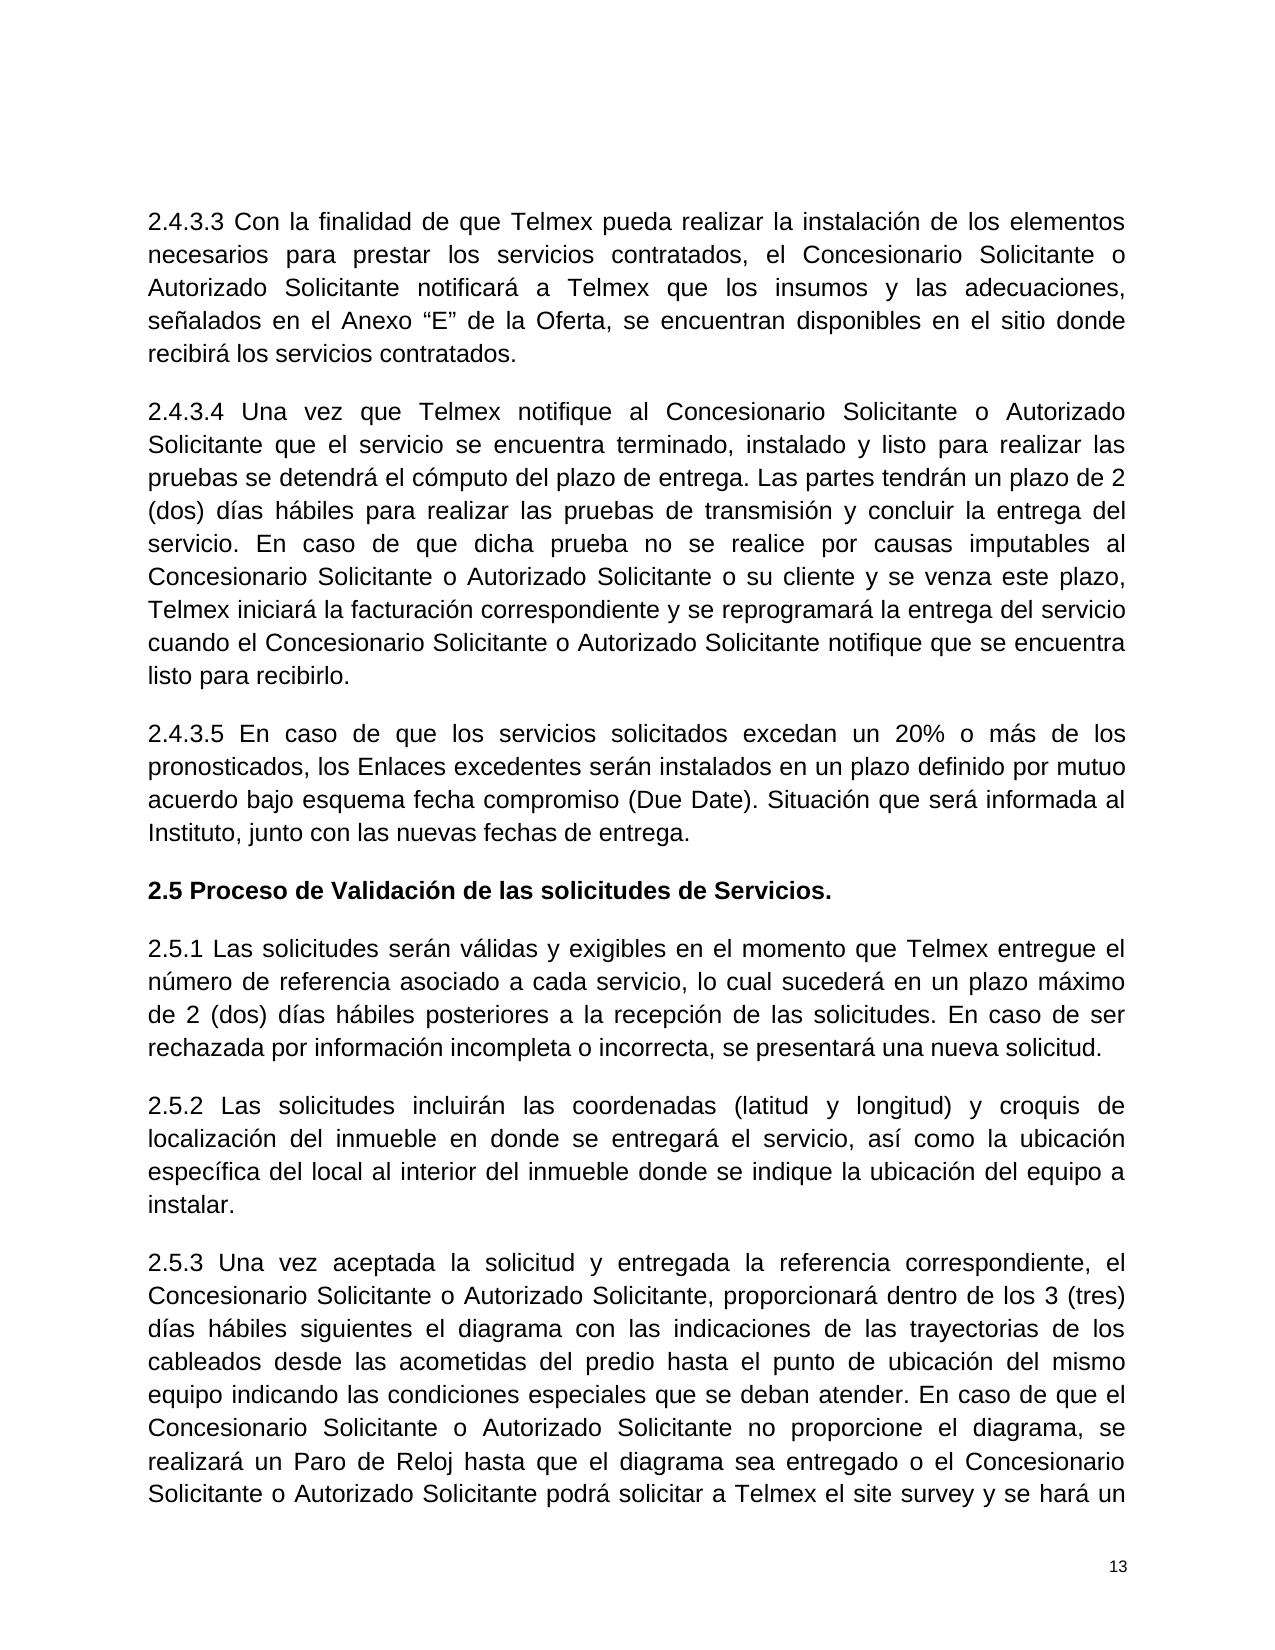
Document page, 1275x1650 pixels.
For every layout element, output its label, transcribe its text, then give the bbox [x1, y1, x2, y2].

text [148, 1248, 1127, 1508]
text 2.5.2 Las solicitudes incluirán las coordenadas (latitud y longitud) y croquis de localización del inmueble en donde se entregará el servicio, así como la ubicación específica del local al interior del inmueble donde se indique la ubicación del equipo a instalar. [148, 1091, 1127, 1219]
text 2.4.3.5 En caso de que los servicios solicitados excedan un 20% o más de los pronosticados, los Enlaces excedentes serán instalados en un plazo definido por mutuo acuerdo bajo esquema fecha compromiso (Due Date). Situación que será informada al Instituto, junto con las nuevas fechas de entrega. [148, 719, 1127, 847]
text 2.4.3.4 Una vez que Telmex notifique al Concesionario Solicitante o Autorizado Solicitante que el servicio se encuentra terminado, instalado y listo para realizar las pruebas se detendrá el cómputo del plazo de entrega. Las partes tendrán un plazo de 2 (dos) días hábiles para realizar las pruebas de transmisión y concluir la entrega del servicio. En caso de que dicha prueba no se realice por causas imputables al Concesionario Solicitante o Autorizado Solicitante o su cliente y se venza este plazo, Telmex iniciará la facturación correspondiente y se reprogramará la entrega del servicio cuando el Concesionario Solicitante o Autorizado Solicitante notifique que se encuentra listo para recibirlo. [148, 397, 1127, 690]
text 2.4.3.3 Con la finalidad de que Telmex pueda realizar la instalación de los elementos necesarios para prestar los servicios contratados, el Concesionario Solicitante o Autorizado Solicitante notificará a Telmex que los insumos y las adecuaciones, señalados en el Anexo “E” de la Oferta, se encuentran disponibles en el sitio donde recibirá los servicios contratados. [148, 207, 1127, 368]
text 2.5 Proceso de Validación de las solicitudes de Servicios. [148, 876, 1127, 905]
text 2.5.1 Las solicitudes serán válidas y exigibles en el momento que Telmex entregue el número de referencia asociado a cada servicio, lo cual sucederá en un plazo máximo de 2 (dos) días hábiles posteriores a la recepción de las solicitudes. En caso de ser rechazada por información incompleta o incorrecta, se presentará una nueva solicitud. [148, 934, 1127, 1062]
